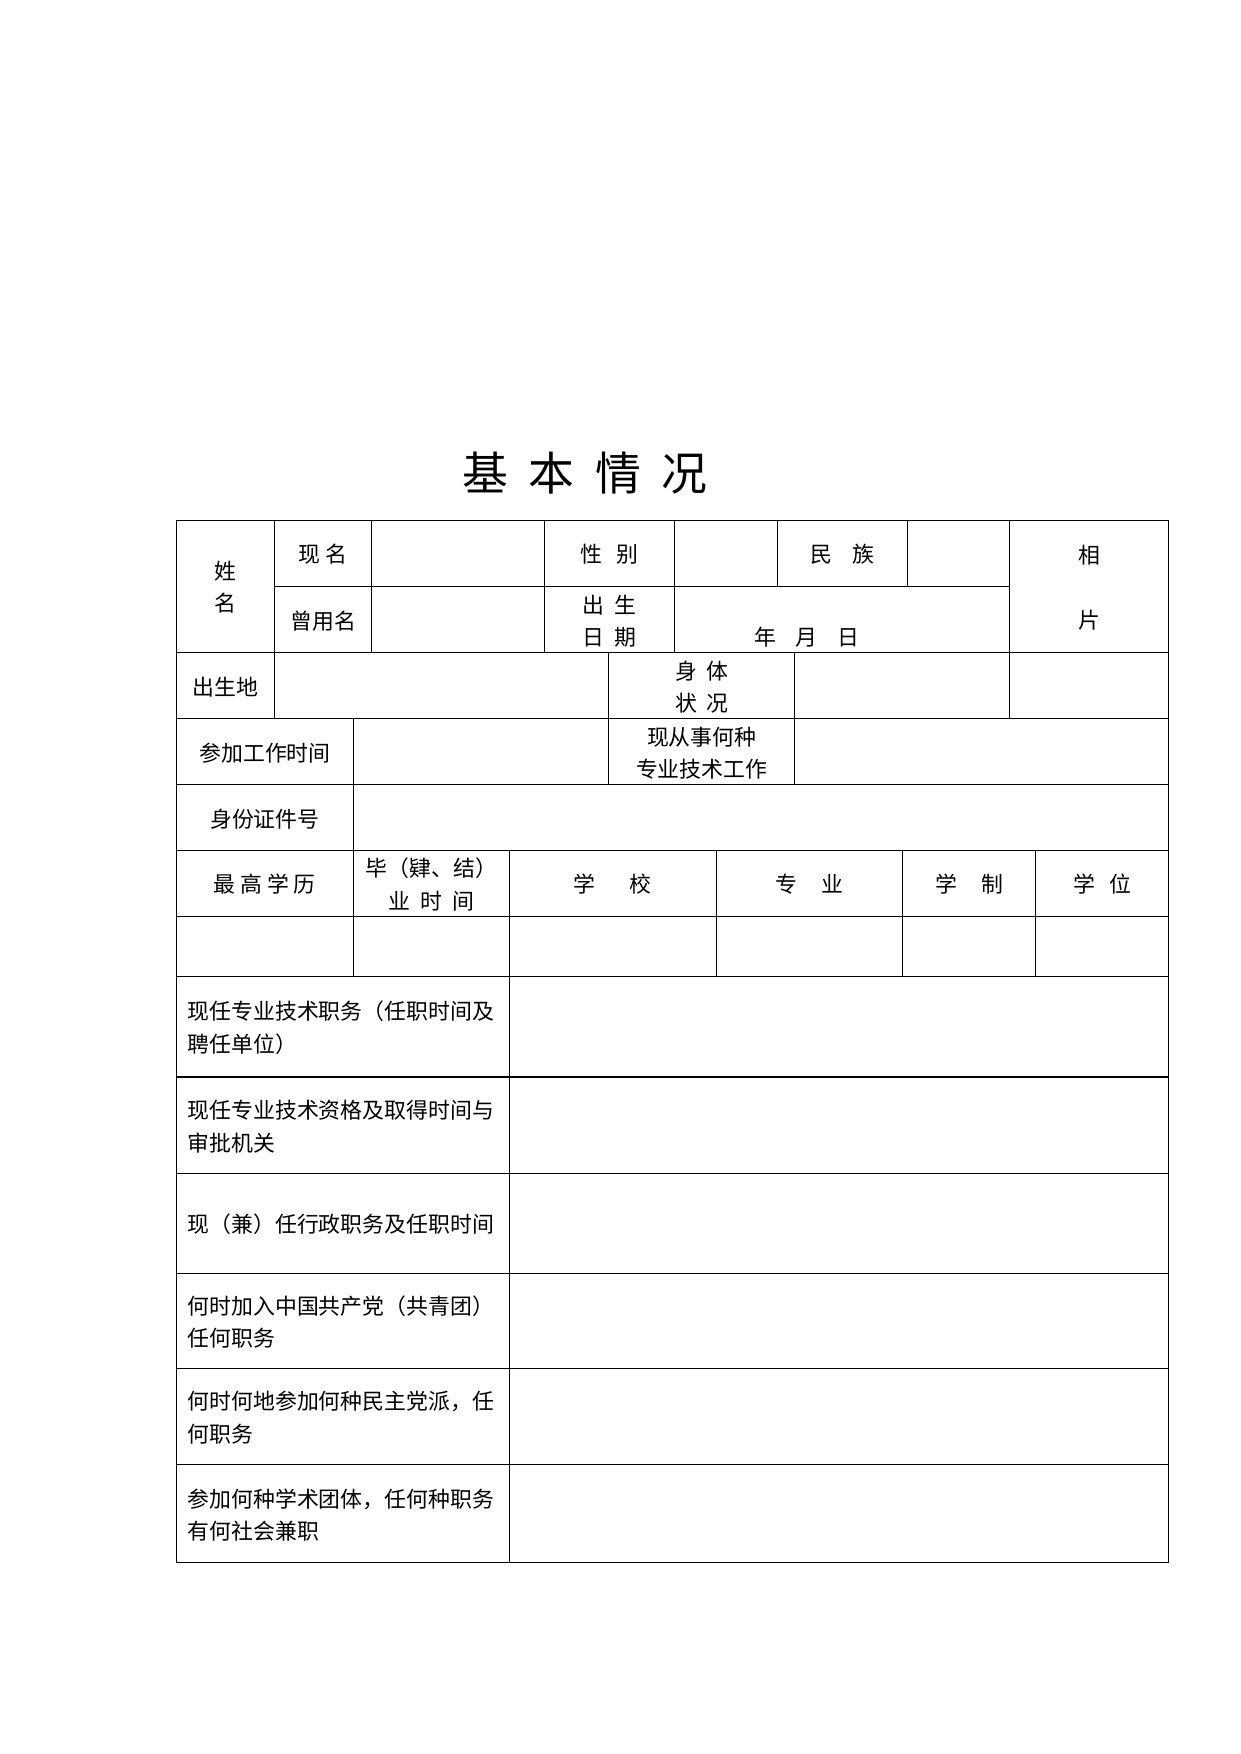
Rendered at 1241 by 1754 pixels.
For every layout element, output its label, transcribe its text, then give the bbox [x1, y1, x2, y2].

table_cell 毕（肄、结） 业 时 间 [354, 851, 509, 916]
table_cell 专 业 [717, 851, 902, 916]
table_cell 现任专业技术资格及取得时间与审批机关 [177, 1078, 509, 1173]
table_cell [510, 1465, 1168, 1562]
table_cell 身 体 状 况 [609, 653, 794, 718]
table_cell [510, 1274, 1168, 1367]
table_cell [717, 917, 902, 976]
table_cell 身份证件号 [177, 785, 353, 850]
table_header [372, 521, 544, 586]
table_cell 参加何种学术团体，任何种职务有何社会兼职 [177, 1465, 509, 1562]
table_header 姓 名 [177, 521, 274, 652]
table_header [675, 521, 777, 586]
text 基 本 情 况 [187, 422, 1053, 519]
table_cell [510, 917, 716, 976]
table_cell 何时何地参加何种民主党派，任何职务 [177, 1369, 509, 1464]
table_cell 现从事何种 专业技术工作 [609, 719, 794, 784]
table_cell 学 位 [1036, 851, 1168, 916]
table_cell [1010, 653, 1168, 718]
table_cell [354, 917, 509, 976]
table_cell 何时加入中国共产党（共青团）任何职务 [177, 1274, 509, 1367]
table_cell 出生地 [177, 653, 274, 718]
table_cell 年 月 日 [675, 587, 1009, 652]
table_cell 最 高 学 历 [177, 851, 353, 916]
table_cell 出 生 日 期 [545, 587, 674, 652]
table_cell [372, 587, 544, 652]
table_cell 现（兼）任行政职务及任职时间 [177, 1174, 509, 1273]
table_cell [275, 653, 608, 718]
table_cell [354, 719, 608, 784]
table_header 现 名 [275, 521, 371, 586]
table_cell 参加工作时间 [177, 719, 353, 784]
table_cell [510, 1078, 1168, 1173]
table_cell [795, 719, 1168, 784]
table_cell [1036, 917, 1168, 976]
table_header 性 别 [545, 521, 674, 586]
table_cell [354, 785, 1168, 850]
table_header 民 族 [778, 521, 907, 586]
table_cell [510, 977, 1168, 1076]
table_cell [795, 653, 1009, 718]
table_cell 现任专业技术职务（任职时间及聘任单位） [177, 977, 509, 1076]
table_header [908, 521, 1009, 586]
table_header 相 片 [1010, 521, 1168, 652]
table_cell [903, 917, 1035, 976]
table_cell 曾用名 [275, 587, 371, 652]
table_cell [177, 917, 353, 976]
table_cell 学 校 [510, 851, 716, 916]
table_cell [510, 1174, 1168, 1273]
table_cell 学 制 [903, 851, 1035, 916]
table_cell [510, 1369, 1168, 1464]
